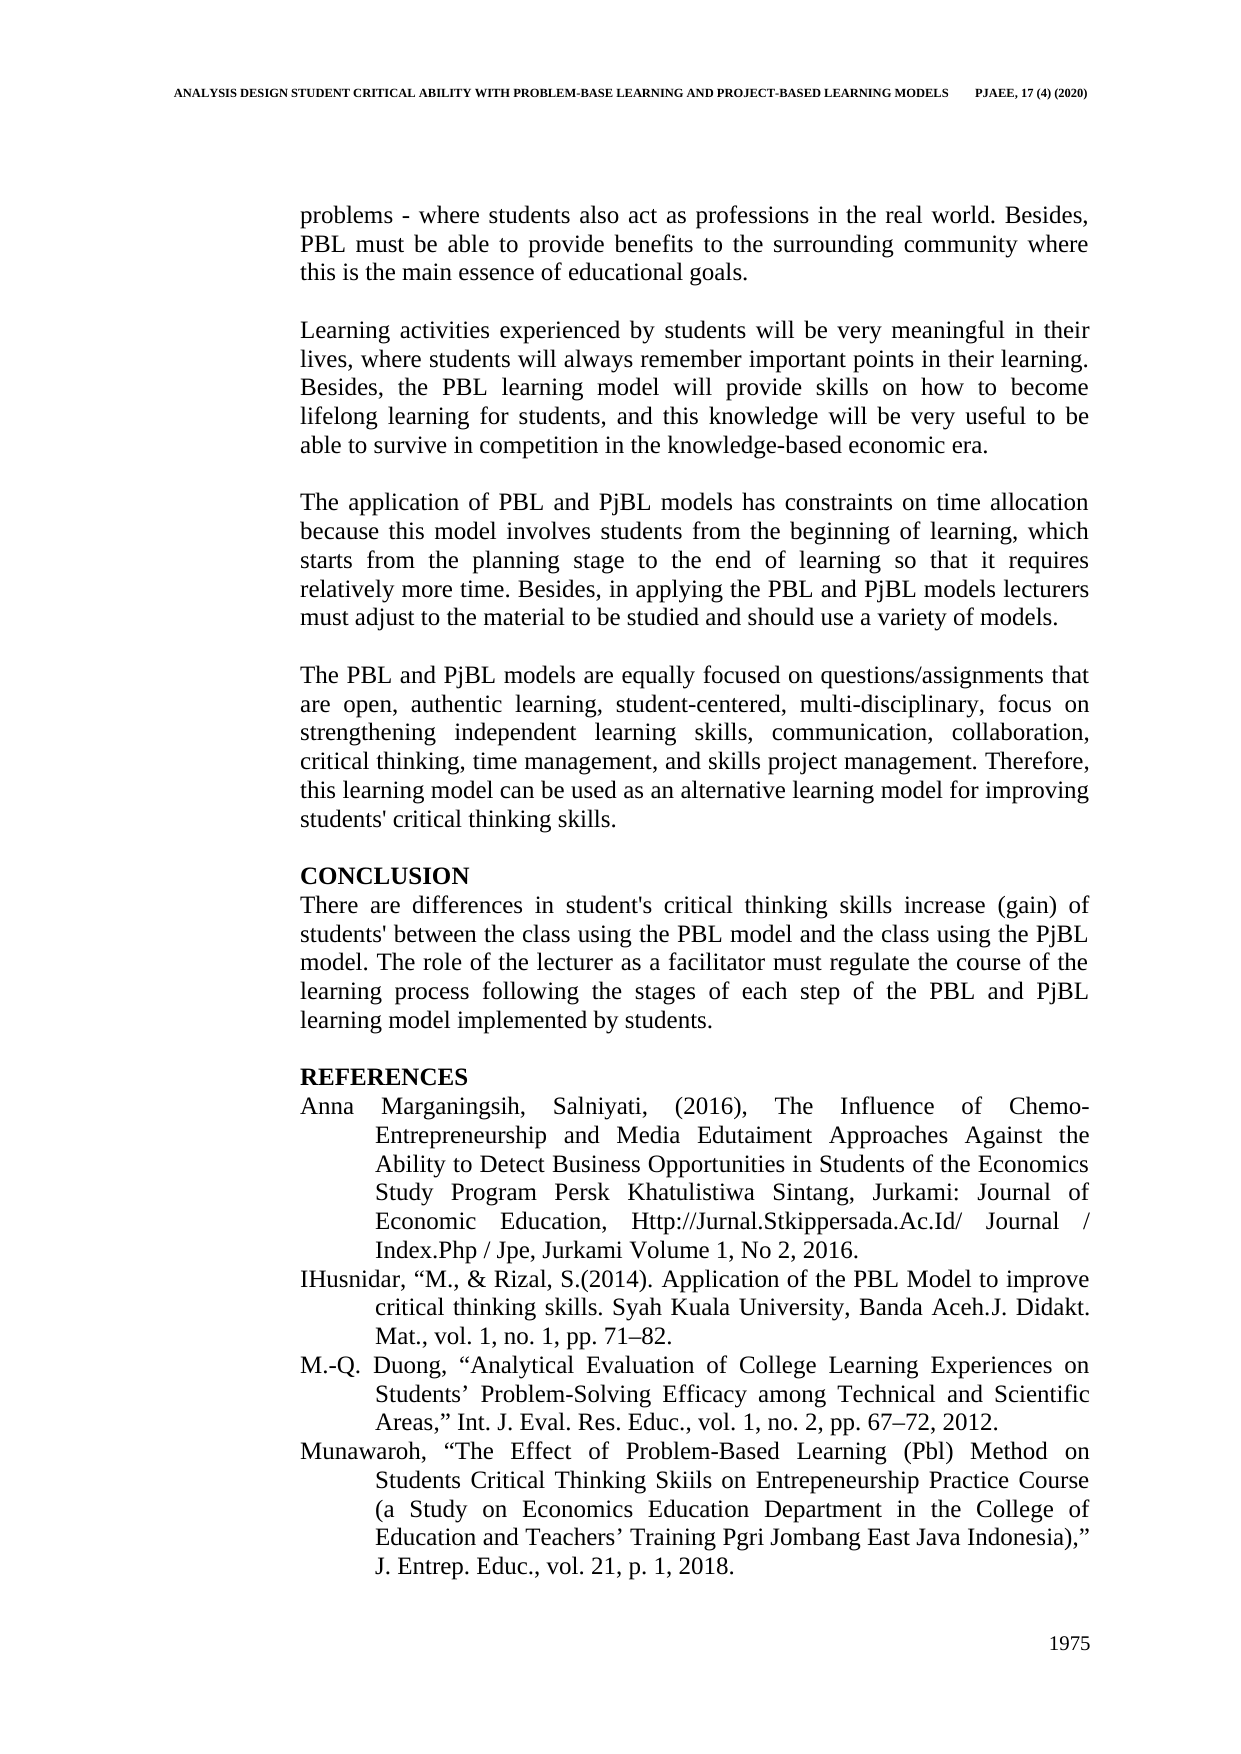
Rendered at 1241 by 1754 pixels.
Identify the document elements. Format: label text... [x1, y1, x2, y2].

text M.-Q. Duong, “Analytical Evaluation of College Learning Experiences on Students’ Problem-Solving Efficacy among Technical and Scientific Areas,” Int. J. Eval. Res. Educ., vol. 1, no. 2, pp. 67–72, 2012. [300, 1350, 1090, 1436]
text IHusnidar, “M., & Rizal, S.(2014). Application of the PBL Model to improve critical thinking skills. Syah Kuala University, Banda Aceh.J. Didakt. Mat., vol. 1, no. 1, pp. 71–82. [300, 1264, 1090, 1350]
text Munawaroh, “The Effect of Problem-Based Learning (Pbl) Method on Students Critical Thinking Skiils on Entrepeneurship Practice Course (a Study on Economics Education Department in the College of Education and Teachers’ Training Pgri Jombang East Java Indonesia),” J. Entrep. Educ., vol. 21, p. 1, 2018. [300, 1436, 1090, 1580]
text Anna Marganingsih, Salniyati, (2016), The Influence of Chemo-Entrepreneurship and Media Edutaiment Approaches Against the Ability to Detect Business Opportunities in Students of the Economics Study Program Persk Khatulistiwa Sintang, Jurkami: Journal of Economic Education, Http://Jurnal.Stkippersada.Ac.Id/ Journal / Index.Php / Jpe, Jurkami Volume 1, No 2, 2016. [300, 1091, 1090, 1264]
subtitle REFERENCES [300, 1062, 1090, 1091]
text The PBL and PjBL models are equally focused on questions/assignments that are open, authentic learning, student-centered, multi-disciplinary, focus on strengthening independent learning skills, communication, collaboration, critical thinking, time management, and skills project management. Therefore, this learning model can be used as an alternative learning model for improving students' critical thinking skills. [300, 660, 1090, 832]
text Learning activities experienced by students will be very meaningful in their lives, where students will always remember important points in their learning. Besides, the PBL learning model will provide skills on how to become lifelong learning for students, and this knowledge will be very useful to be able to survive in competition in the knowledge-based economic era. [300, 315, 1090, 459]
text CONCLUSION [300, 861, 1090, 890]
text There are differences in student's critical thinking skills increase (gain) of students' between the class using the PBL model and the class using the PjBL model. The role of the lecturer as a facilitator must regulate the course of the learning process following the stages of each step of the PBL and PjBL learning model implemented by students. [300, 890, 1090, 1034]
text The application of PBL and PjBL models has constraints on time allocation because this model involves students from the beginning of learning, which starts from the planning stage to the end of learning so that it requires relatively more time. Besides, in applying the PBL and PjBL models lecturers must adjust to the material to be studied and should use a variety of models. [300, 487, 1090, 631]
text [300, 200, 1090, 286]
